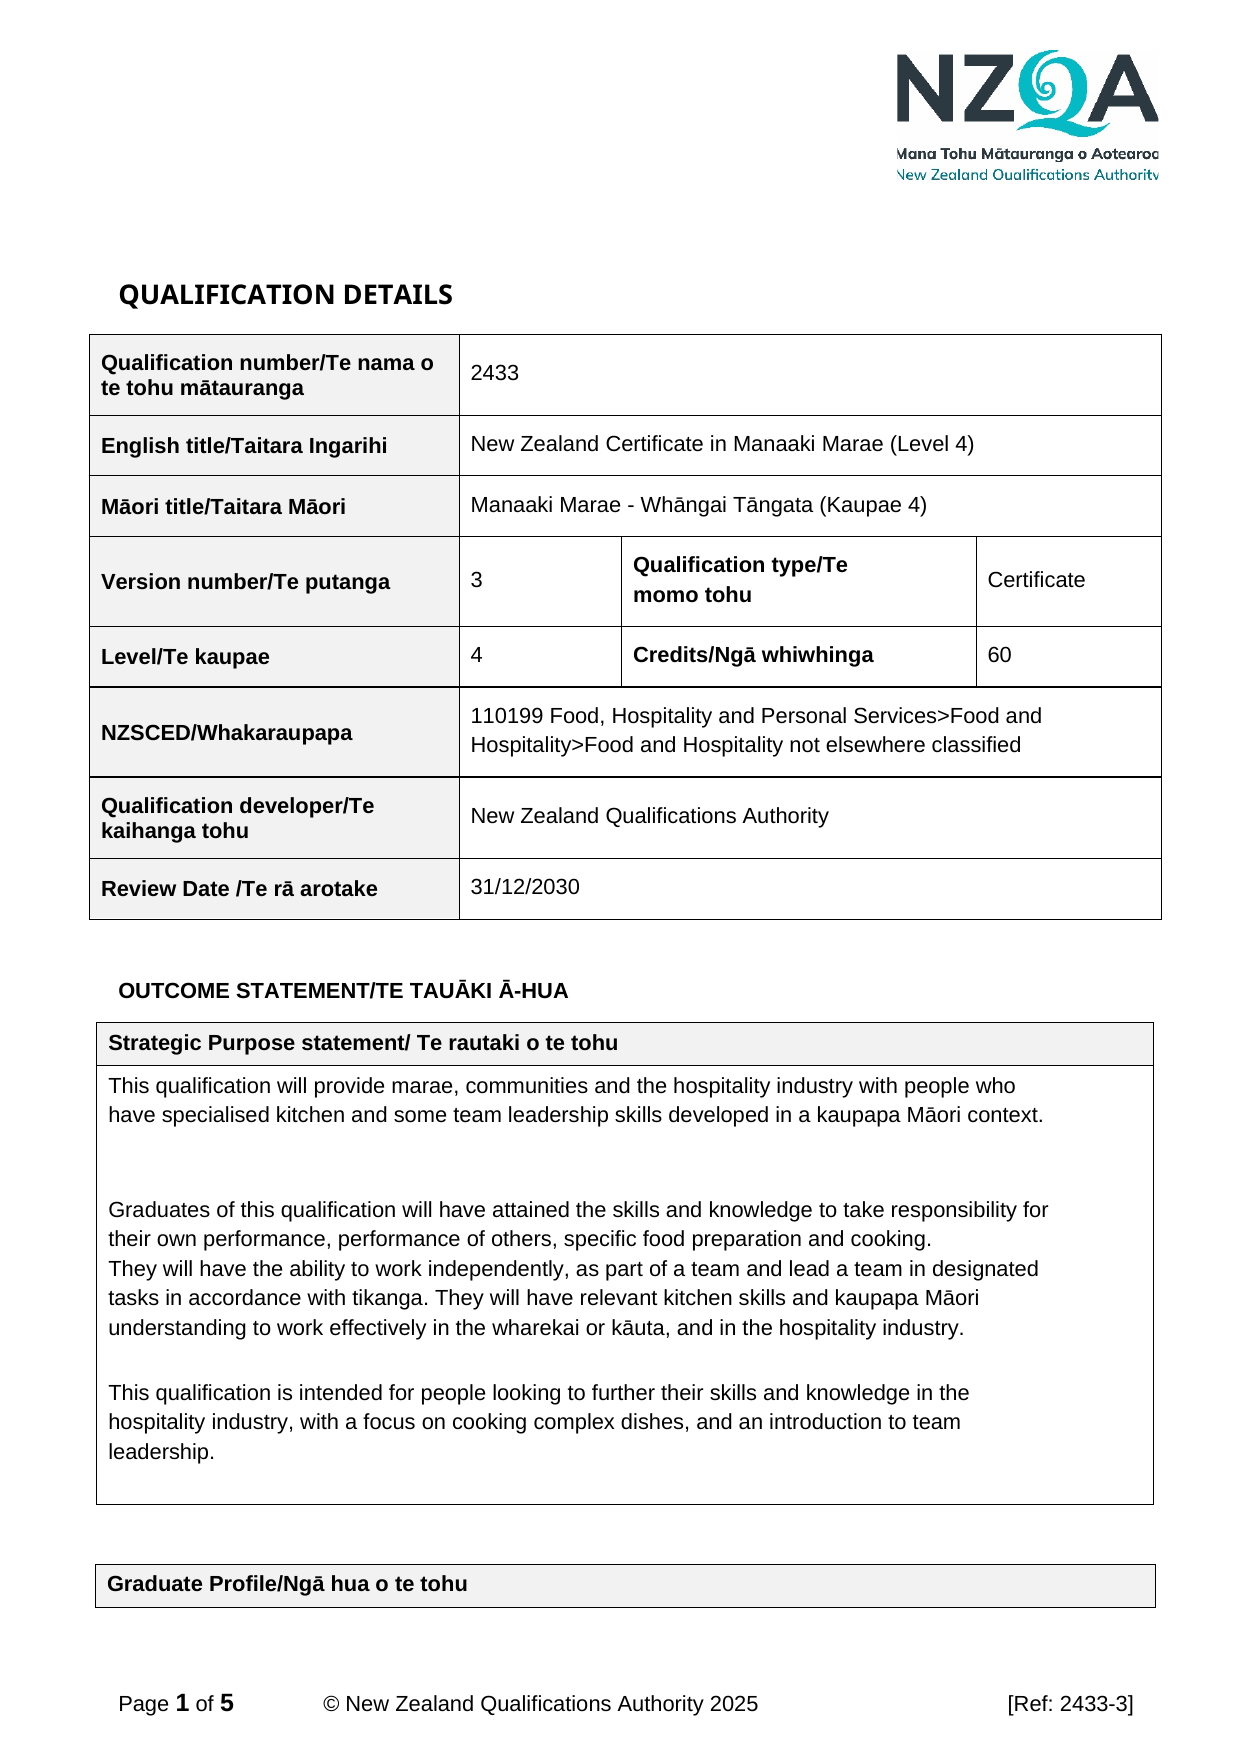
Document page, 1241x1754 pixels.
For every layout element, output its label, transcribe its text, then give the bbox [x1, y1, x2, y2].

text QUALIFICATION DETAILS [118, 276, 1089, 313]
table_cell NZSCED/Whakaraupapa [90, 688, 459, 776]
table_header Strategic Purpose statement/ Te rautaki o te tohu [97, 1023, 1153, 1065]
table_cell English title/Taitara Ingarihi [90, 416, 459, 475]
table_header Qualification number/Te nama o te tohu mātauranga [90, 335, 459, 415]
table_cell Review Date /Te rā arotake [90, 859, 459, 918]
table_cell Level/Te kaupae [90, 627, 459, 686]
table_cell This qualification will provide marae, communities and the hospitality industry with people who have specialised kitchen and some team leadership skills developed in a kaupapa Māori context. Graduates of this qualification will have attained the skills and knowledge to take responsibility for their own performance, performance of others, specific food preparation and cooking. They will have the ability to work independently, as part of a team and lead a team in designated tasks in accordance with tikanga. They will have relevant kitchen skills and kaupapa Māori understanding to work effectively in the wharekai or kāuta, and in the hospitality industry. This qualification is intended for people looking to further their skills and knowledge in the hospitality industry, with a focus on cooking complex dishes, and an introduction to team leadership. [97, 1066, 1153, 1504]
table_cell Certificate [977, 537, 1161, 626]
table_cell 31/12/2030 [460, 859, 1161, 918]
table_cell 4 [460, 627, 621, 686]
table_cell New Zealand Certificate in Manaaki Marae (Level 4) [460, 416, 1161, 475]
table_cell Qualification developer/Te kaihanga tohu [90, 778, 459, 858]
table_cell Credits/Ngā whiwhinga [622, 627, 976, 686]
table_header Graduate Profile/Ngā hua o te tohu [96, 1565, 1155, 1607]
table_cell Manaaki Marae - Whāngai Tāngata (Kaupae 4) [460, 476, 1161, 536]
table_cell Version number/Te putanga [90, 537, 459, 626]
table_cell New Zealand Qualifications Authority [460, 778, 1161, 858]
table_cell Māori title/Taitara Māori [90, 476, 459, 536]
table_header 2433 [460, 335, 1161, 415]
text OUTCOME STATEMENT/TE TAUĀKI Ā-HUA [118, 978, 1089, 1003]
table_cell 60 [977, 627, 1161, 686]
picture [895, 50, 1158, 179]
table_cell 3 [460, 537, 621, 626]
table_cell 110199 Food, Hospitality and Personal Services>Food and Hospitality>Food and Hospitality not elsewhere classified [460, 688, 1161, 776]
table_cell Qualification type/Te momo tohu [622, 537, 976, 626]
